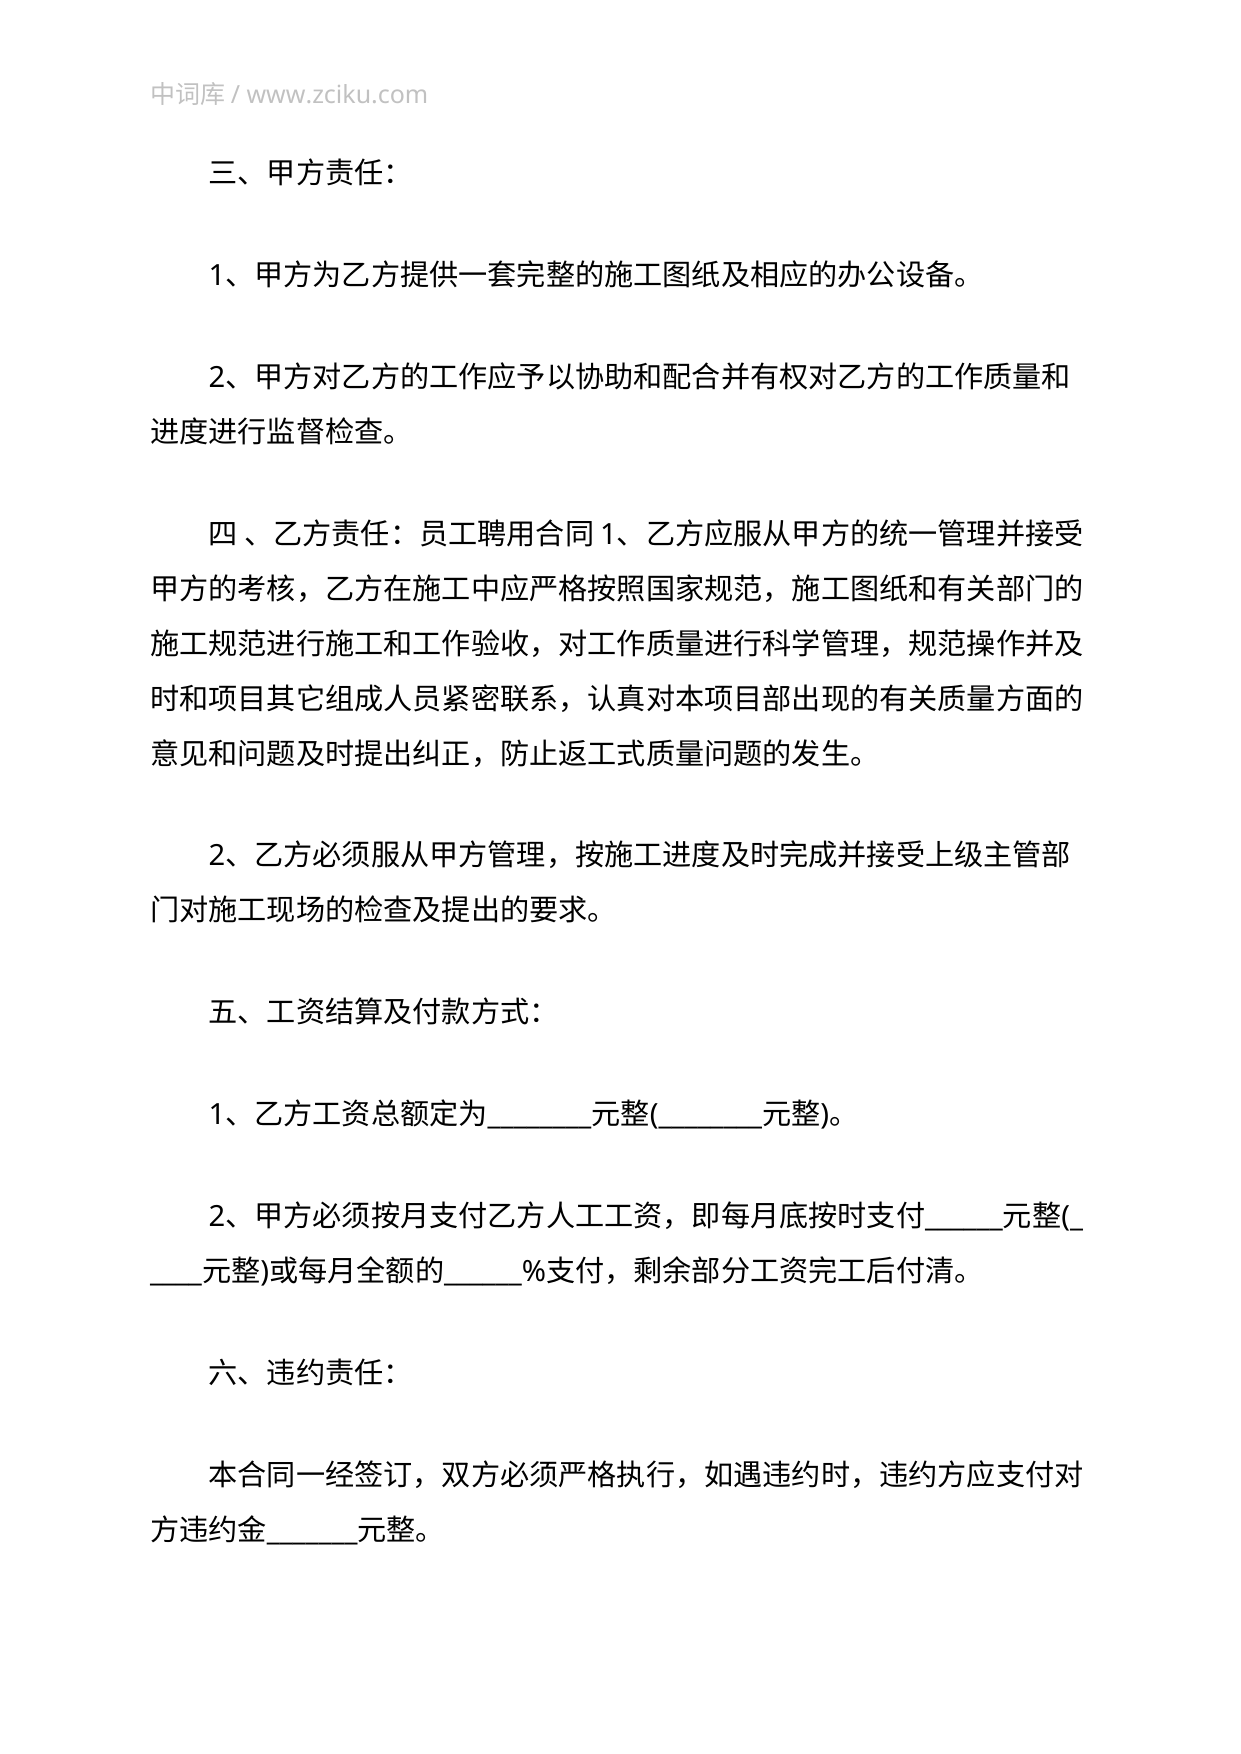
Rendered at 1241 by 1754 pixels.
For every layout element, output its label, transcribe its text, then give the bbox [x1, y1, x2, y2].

text 2、甲方对乙方的工作应予以协助和配合并有权对乙方的工作质量和进度进行监督检查。 [150, 354, 1090, 451]
text 四 、乙方责任：员工聘用合同1、乙方应服从甲方的统一管理并接受甲方的考核，乙方在施工中应严格按照国家规范，施工图纸和有关部门的施工规范进行施工和工作验收，对工作质量进行科学管理，规范操作并及时和项目其它组成人员紧密联系，认真对本项目部出现的有关质量方面的意见和问题及时提出纠正，防止返工式质量问题的发生。 [150, 511, 1090, 772]
text 三、甲方责任： [150, 150, 1090, 192]
text 本合同一经签订，双方必须严格执行，如遇违约时，违约方应支付对方违约金_______元整。 [150, 1451, 1090, 1548]
text 五、工资结算及付款方式： [150, 989, 1090, 1031]
text 2、乙方必须服从甲方管理，按施工进度及时完成并接受上级主管部门对施工现场的检查及提出的要求。 [150, 832, 1090, 929]
text 2、甲方必须按月支付乙方人工工资，即每月底按时支付______元整(_____元整)或每月全额的______%支付，剩余部分工资完工后付清。 [150, 1192, 1090, 1290]
text 1、甲方为乙方提供一套完整的施工图纸及相应的办公设备。 [150, 252, 1090, 294]
text 六、违约责任： [150, 1349, 1090, 1392]
text 1、乙方工资总额定为________元整(________元整)。 [150, 1091, 1090, 1133]
